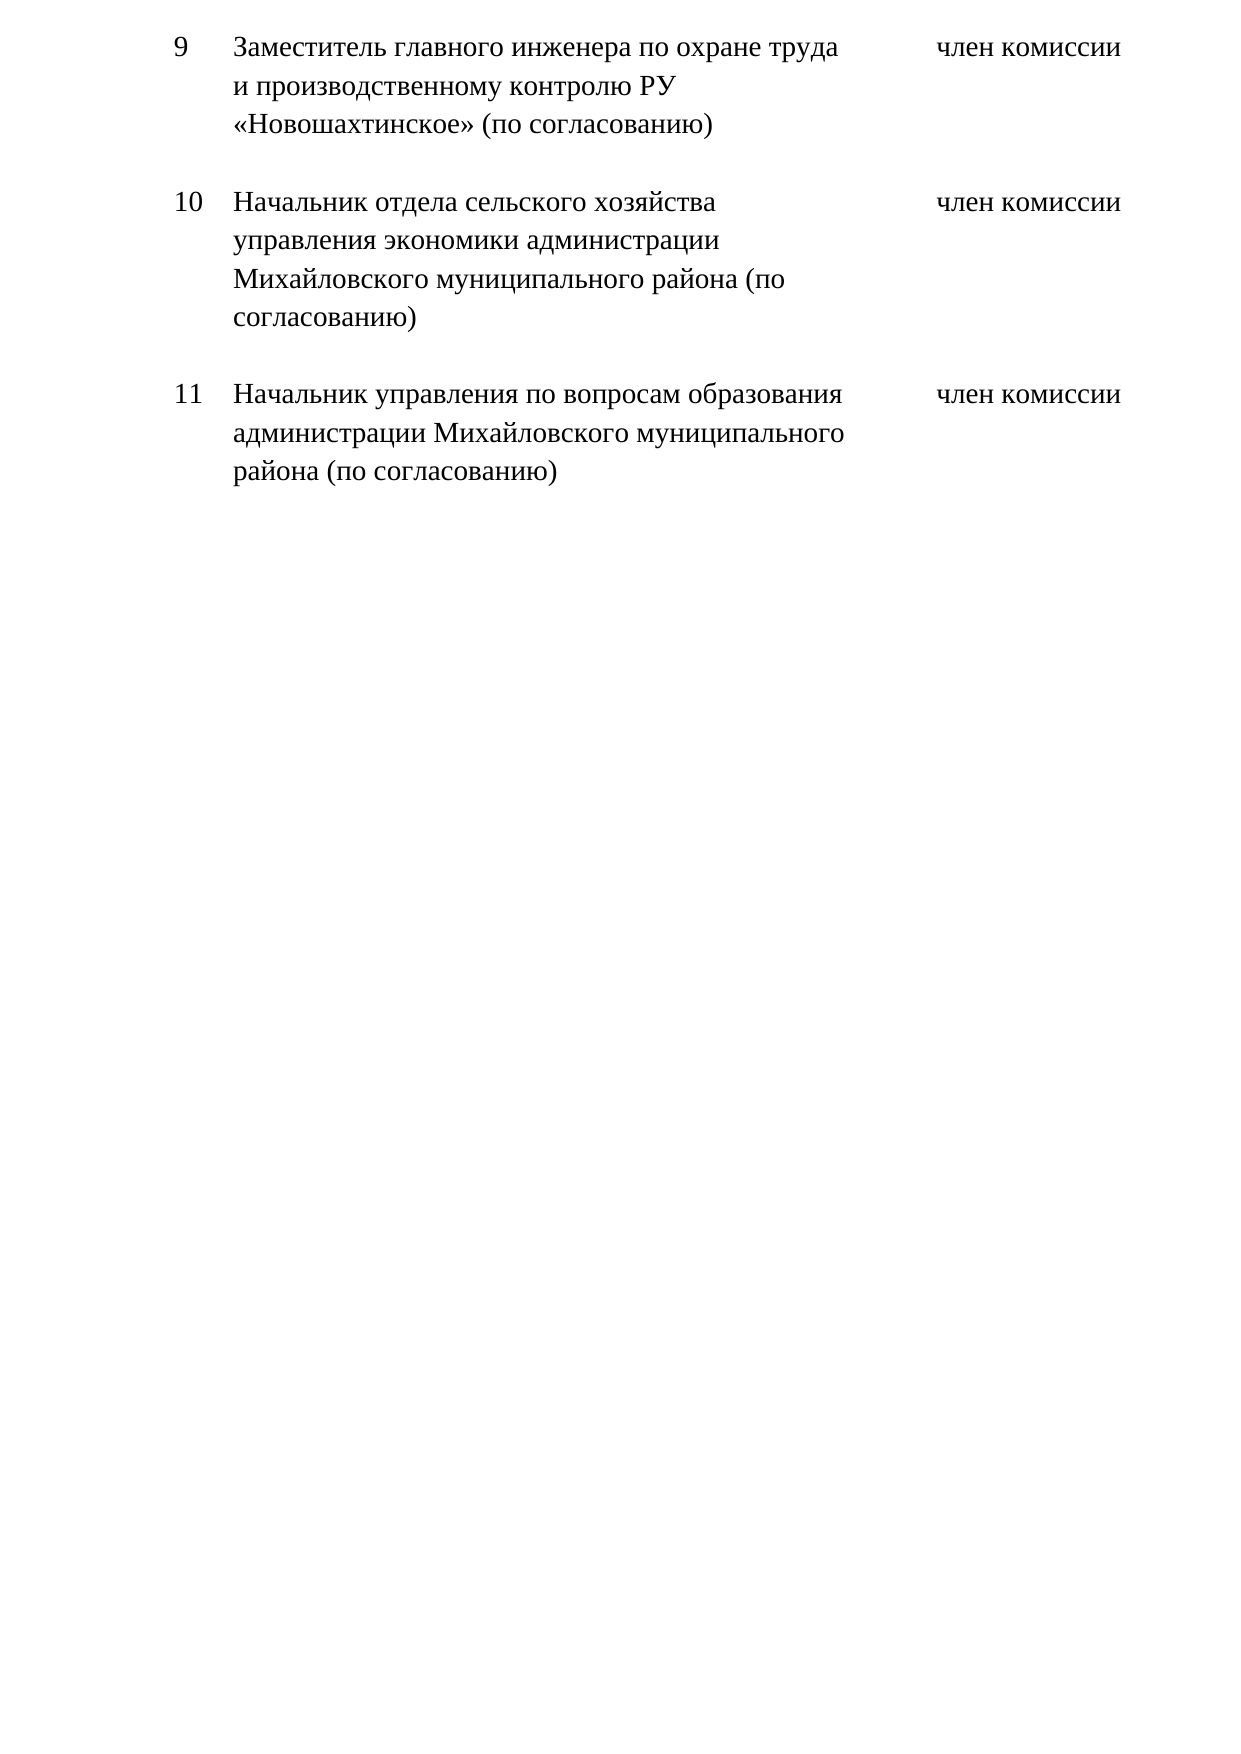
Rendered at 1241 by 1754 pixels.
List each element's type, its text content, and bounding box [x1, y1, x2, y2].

table_cell 9 [163, 30, 222, 184]
table_cell член комиссии [856, 376, 1201, 491]
table_cell Начальник управления по вопросам образования администрации Михайловского муниципального района (по согласованию) [222, 376, 856, 491]
table_cell Начальник отдела сельского хозяйства управления экономики администрации Михайловского муниципального района (по согласованию) [222, 184, 856, 376]
table_cell 11 [163, 376, 222, 491]
table_cell член комиссии [856, 184, 1201, 376]
table_cell Заместитель главного инженера по охране труда и производственному контролю РУ «Новошахтинское» (по согласованию) [222, 30, 856, 184]
table_cell 10 [163, 184, 222, 376]
table_cell член комиссии [856, 30, 1201, 184]
